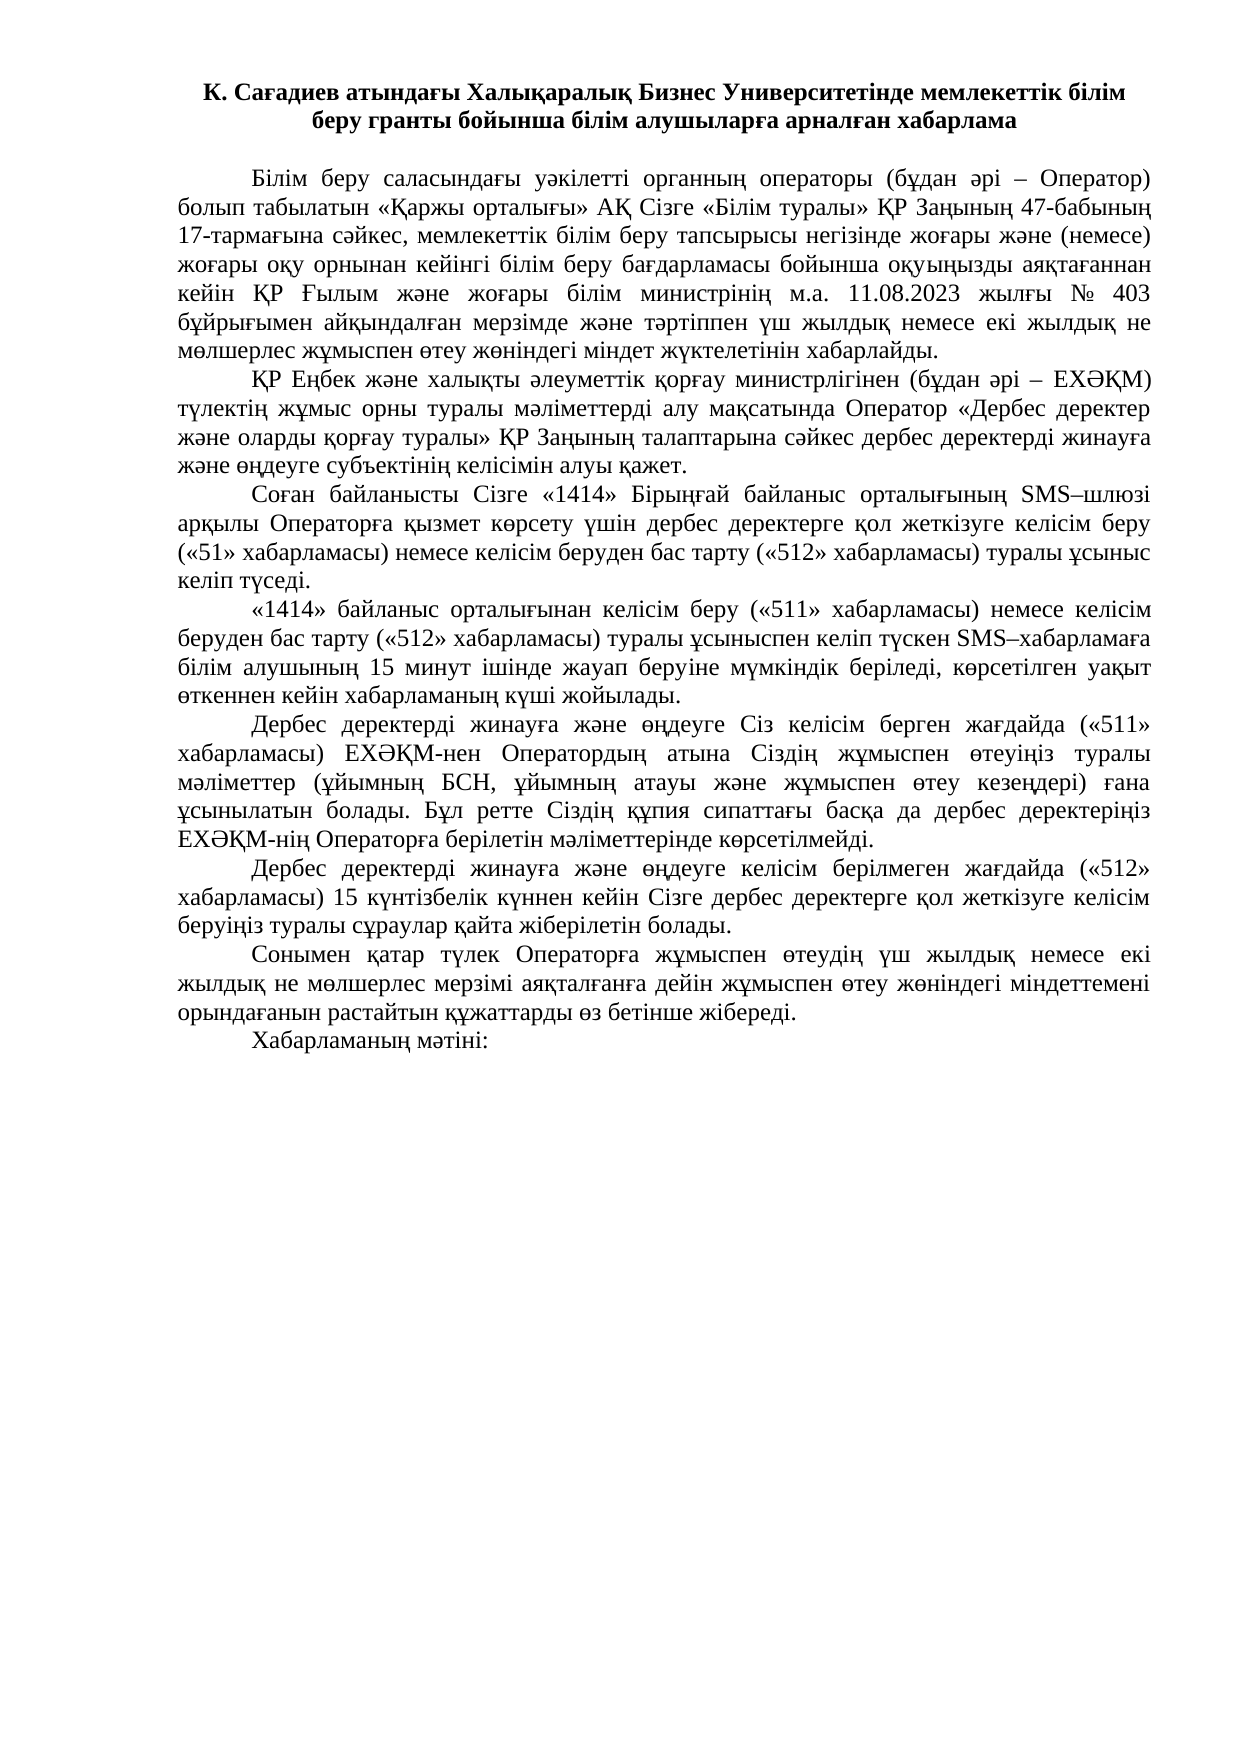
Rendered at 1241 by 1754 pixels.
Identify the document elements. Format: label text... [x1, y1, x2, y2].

text К. Сағадиев атындағы Халықаралық Бизнес Университетінде мемлекеттік білім беру гранты бойынша білім алушыларға арналған хабарлама [177, 77, 1152, 134]
text Сонымен қатар түлек Операторға жұмыспен өтеудің үш жылдық немесе екі жылдық не мөлшерлес мерзімі аяқталғанға дейін жұмыспен өтеу жөніндегі міндеттемені орындағанын растайтын құжаттарды өз бетінше жібереді. [177, 939, 1152, 1026]
text ҚР Еңбек және халықты әлеуметтік қорғау министрлігінен (бұдан әрі – ЕХӘҚМ) түлектің жұмыс орны туралы мәліметтерді алу мақсатында Оператор «Дербес деректер және оларды қорғау туралы» ҚР Заңының талаптарына сәйкес дербес деректерді жинауға және өңдеуге субъектінің келісімін алуы қажет. [177, 364, 1152, 479]
text «1414» байланыс орталығынан келісім беру («511» хабарламасы) немесе келісім беруден бас тарту («512» хабарламасы) туралы ұсыныспен келіп түскен SMS–хабарламаға білім алушының 15 минут ішінде жауап беруіне мүмкіндік беріледі, көрсетілген уақыт өткеннен кейін хабарламаның күші жойылады. [177, 594, 1152, 709]
text Дербес деректерді жинауға және өңдеуге келісім берілмеген жағдайда («512» хабарламасы) 15 күнтізбелік күннен кейін Сізге дербес деректерге қол жеткізуге келісім беруіңіз туралы сұраулар қайта жіберілетін болады. [177, 853, 1152, 939]
text Дербес деректерді жинауға және өңдеуге Сіз келісім берген жағдайда («511» хабарламасы) ЕХӘҚМ-нен Оператордың атына Сіздің жұмыспен өтеуіңіз туралы мәліметтер (ұйымның БСН, ұйымның атауы және жұмыспен өтеу кезеңдері) ғана ұсынылатын болады. Бұл ретте Сіздің құпия сипаттағы басқа да дербес деректеріңіз ЕХӘҚМ-нің Операторға берілетін мәліметтерінде көрсетілмейді. [177, 709, 1152, 853]
text Хабарламаның мәтіні: [177, 1026, 1152, 1054]
text Соған байланысты Сізге «1414» Бірыңғай байланыс орталығының SMS–шлюзі арқылы Операторға қызмет көрсету үшін дербес деректерге қол жеткізуге келісім беру («51» хабарламасы) немесе келісім беруден бас тарту («512» хабарламасы) туралы ұсыныс келіп түседі. [177, 479, 1152, 594]
text Білім беру саласындағы уәкілетті органның операторы (бұдан әрі – Оператор) болып табылатын «Қаржы орталығы» АҚ Сізге «Білім туралы» ҚР Заңының 47-бабының 17-тармағына сәйкес, мемлекеттік білім беру тапсырысы негізінде жоғары және (немесе) жоғары оқу орнынан кейінгі білім беру бағдарламасы бойынша оқуыңызды аяқтағаннан кейін ҚР Ғылым және жоғары білім министрінің м.а. 11.08.2023 жылғы № 403 бұйрығымен айқындалған мерзімде және тәртіппен үш жылдық немесе екі жылдық не мөлшерлес жұмыспен өтеу жөніндегі міндет жүктелетінін хабарлайды. [177, 163, 1152, 364]
